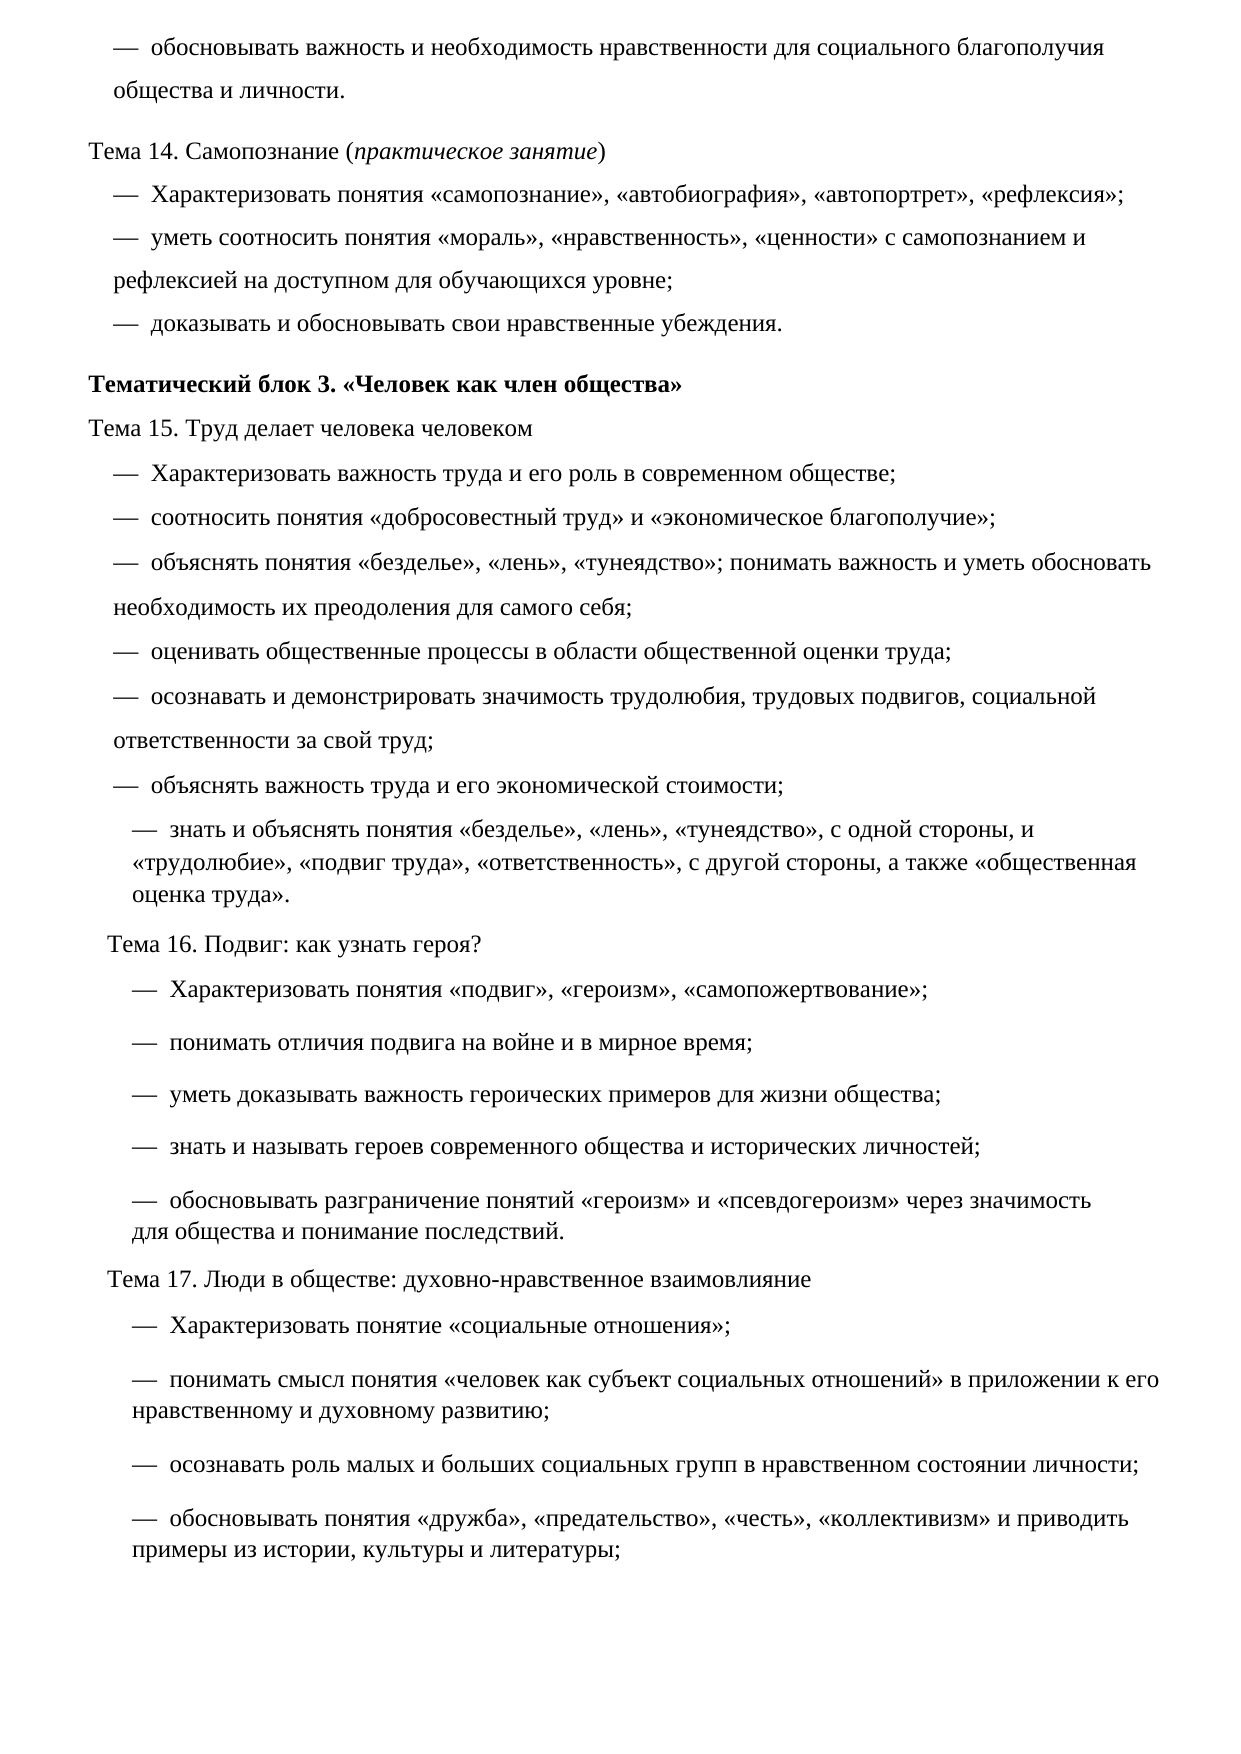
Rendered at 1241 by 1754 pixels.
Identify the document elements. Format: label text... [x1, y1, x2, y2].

text — Характеризовать понятия «подвиг», «героизм», «самопожертвование»; [132, 976, 1162, 1003]
text — обосновывать разграничение понятий «героизм» и «псевдогероизм» через значимость для общества и понимание последствий. [132, 1185, 1132, 1245]
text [88, 32, 1117, 103]
text — понимать смысл понятия «человек как субъект социальных отношений» в приложении к его нравственному и духовному развитию; [132, 1364, 1162, 1424]
text Тема 16. Подвиг: как узнать героя? [107, 930, 1162, 958]
text — обосновывать понятия «дружба», «предательство», «честь», «коллективизм» и приводить примеры из истории, культуры и литературы; [132, 1503, 1132, 1563]
text — знать и называть героев современного общества и исторических личностей; [132, 1133, 1162, 1160]
text — уметь доказывать важность героических примеров для жизни общества; [132, 1080, 1162, 1108]
text — понимать отличия подвига на войне и в мирное время; [132, 1028, 1162, 1056]
text — знать и объяснять понятия «безделье», «лень», «тунеядство», с одной стороны, и «трудолюбие», «подвиг труда», «ответственность», с другой стороны, а также «общественная оценка труда». [132, 814, 1147, 908]
text — Характеризовать понятие «социальные отношения»; [132, 1312, 1162, 1339]
text Тема 17. Люди в обществе: духовно-нравственное взаимовлияние [107, 1266, 1162, 1293]
text Тематический блок 3. «Человек как член общества» Тема 15. Труд делает человека человеком — Характеризовать важность труда и его роль в современном обществе; — соотносить понятия «добросовестный труд» и «экономическое благополучие»; — объяснять понятия «безделье», «лень», «тунеядство»; понимать важность и уметь обосновать необходимость их преодоления для самого себя; — оценивать общественные процессы в области общественной оценки труда; — осознавать и демонстрировать значимость трудолюбия, трудовых подвигов, социальной ответственности за свой труд; — объяснять важность труда и его экономической стоимости; [88, 369, 1162, 799]
text Тема 14. Самопознание (практическое занятие) — Характеризовать понятия «самопознание», «автобиография», «автопортрет», «рефлексия»;— уметь соотносить понятия «мораль», «нравственность», «ценности» с самопознанием и рефлексией на доступном для обучающихся уровне; — доказывать и обосновывать свои нравственные убеждения. [88, 136, 1147, 336]
text — осознавать роль малых и больших социальных групп в нравственном состоянии личности; [132, 1451, 1162, 1478]
